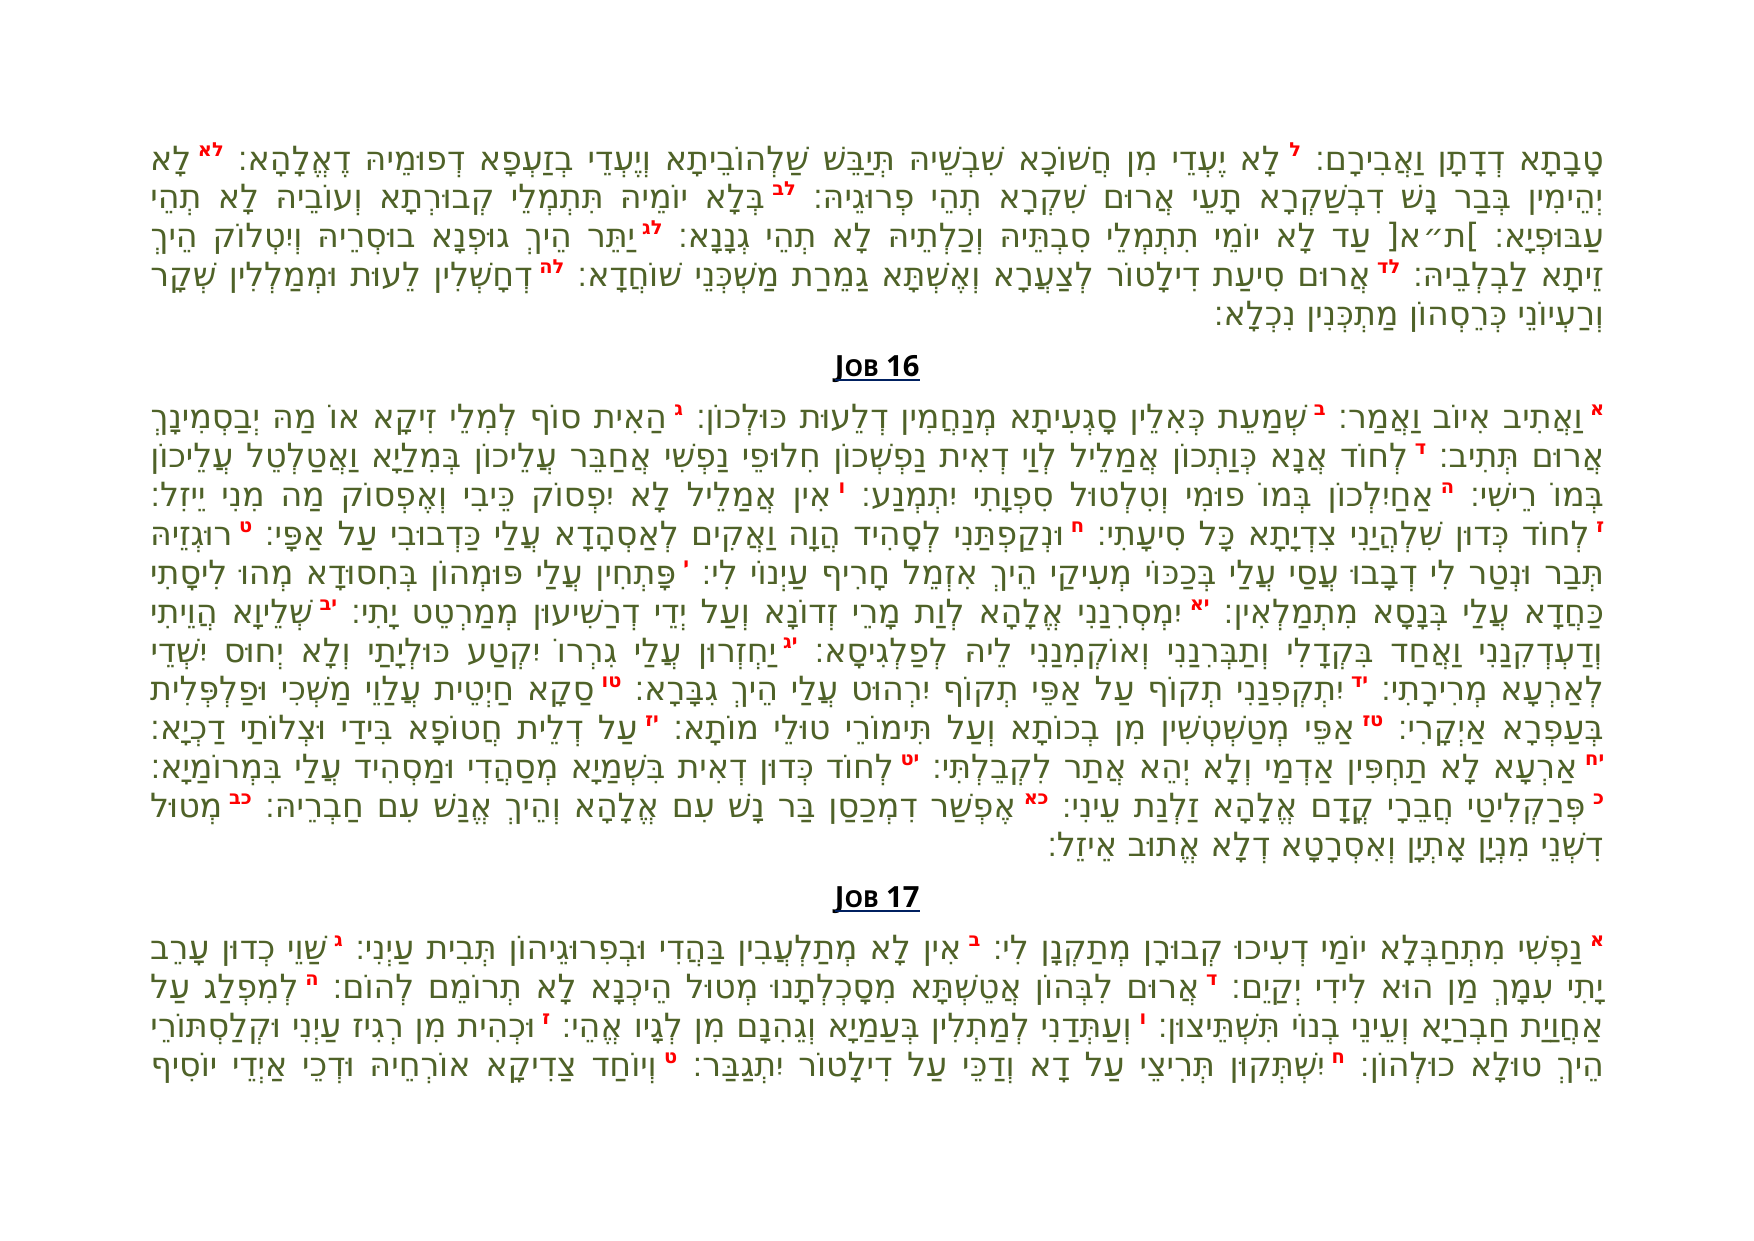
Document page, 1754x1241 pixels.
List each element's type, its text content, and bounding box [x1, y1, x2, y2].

text א וַאֲתִיב אִיוֹב וַאֲמַר׃ ב שְׁמַעֵת כְּאִלֵין סָגְעִיתָא מְנַחֲמִין דְלֵעוּת כּוּלְכוֹן׃ ג הַאִית סוֹף לְמִלֵי זִיקָא אוֹ מַהּ יְבַסְמִינָךְ אֲרוּם תְּתִיב׃ ד לְחוֹד אֲנָא כְּוַתְכוֹן אֲמַלֵיל לְוַי דְאִית נַפְשְׁכוֹן חִלוּפֵי נַפְשִׁי אֲחַבֵּר עֲלֵיכוֹן בְּמִלַיָא וַאֲטַלְטֵל עֲלֵיכוֹן בְּמוֹ רֵישִׁי׃ ה אַחַיִלְכוֹן בְּמוֹ פוּמִי וְטִלְטוּל סִפְוָתִי יִתְמְנַע׃ ו אִין אֲמַלֵיל לָא יִפְסוֹק כֵּיבִי וְאֶפְסוֹק מַה מִנִי יֵיזִל׃ ז לְחוֹד כְּדוּן שִׁלְהֲיַנִי צִדְיָתָא כָּל סִיעָתִי׃ ח וּנְקַפְתַּנִי לְסָהִיד הֲוָה וַאֲקִים לְאַסְהָדָא עֲלַי כַּדְבוּבִי עַל אַפָּי׃ ט רוּגְזֵיהּ תְּבַר וּנְטַר לִי דְבָבוּ עֲסַי עֲלַי בְּכַכּוֹי מְעִיקַי הֵיךְ אִזְמֵל חָרִיף עַיְנוֹי לִי׃ י פָּתְחִין עֲלַי פּוּמְהוֹן בְּחִסוּדָא מְהוּ לִיסָתִי כַּחֲדָא עֲלַי בְּנָסָא מִתְמַלְאִין׃ יא יִמְסְרִנַנִי אֱלָהָא לְוַת מָרֵי זְדוֹנָא וְעַל יְדֵי דְרַשִׁיעוּן מְמַרְטֵט יָתִי׃ יב שְׁלֵיוָא הֲוֵיתִי וְדַעְדְקִנַנִי וַאֲחַד בִּקְדָלִי וְתַבְּרִנַנִי וְאוֹקְמִנַנִי לֵיהּ לְפַלְגִיסָא׃ יג יַחְזְרוּן עֲלַי גִרְרוֹ יִקְטַע כּוּלְיָתַי וְלָא יְחוּס יִשְׁדֵי לְאַרְעָא מְרִירָתִי׃ יד יִתְקְפִנַנִי תְקוֹף עַל אַפֵּי תְקוֹף יִרְהוּט עֲלַי הֵיךְ גִבָּרָא׃ טו סַקָא חַיְטֵית עֲלַוֵי מַשְׁכִי וּפַלְפְּלִית בְּעַפְרָא אַיְקָרִי׃ טז אַפֵּי מְטַשְׁטְשִׁין מִן בְכוֹתָא וְעַל תִּימוֹרֵי טוּלֵי מוֹתָא׃ יז עַל דְלֵית חֲטוֹפָא בִּידַי וּצְלוֹתַי דַכְיָא׃ יח אַרְעָא לָא תַחְפִּין אַדְמַי וְלָא יְהֵא אֲתַר לִקְבֵלְתִּי׃ יט לְחוֹד כְּדוּן דְאִית בִּשְׁמַיָא מְסַהֲדִי וּמַסְהִיד עֲלַי בִּמְרוֹמַיָא׃ כ פְּרַקְלִיטַי חֲבֵרָי קֳדָם אֱלָהָא זַלְנַת עֵינִי׃ כא אֶפְשַׁר דִמְכַסַן בַּר נָשׁ עִם אֱלָהָא וְהֵיךְ אֱנַשׁ עִם חַבְרֵיהּ׃ כב מְטוּל דִשְׁנֵי מִנְיָן אָתְיָן וְאִסְרָטָא דְלָא אֱתוּב אֵיזֵל׃ [150, 398, 1604, 864]
text Job 16 [150, 346, 1604, 385]
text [150, 139, 1604, 333]
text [150, 929, 1604, 1084]
text Job 17 [150, 877, 1604, 916]
